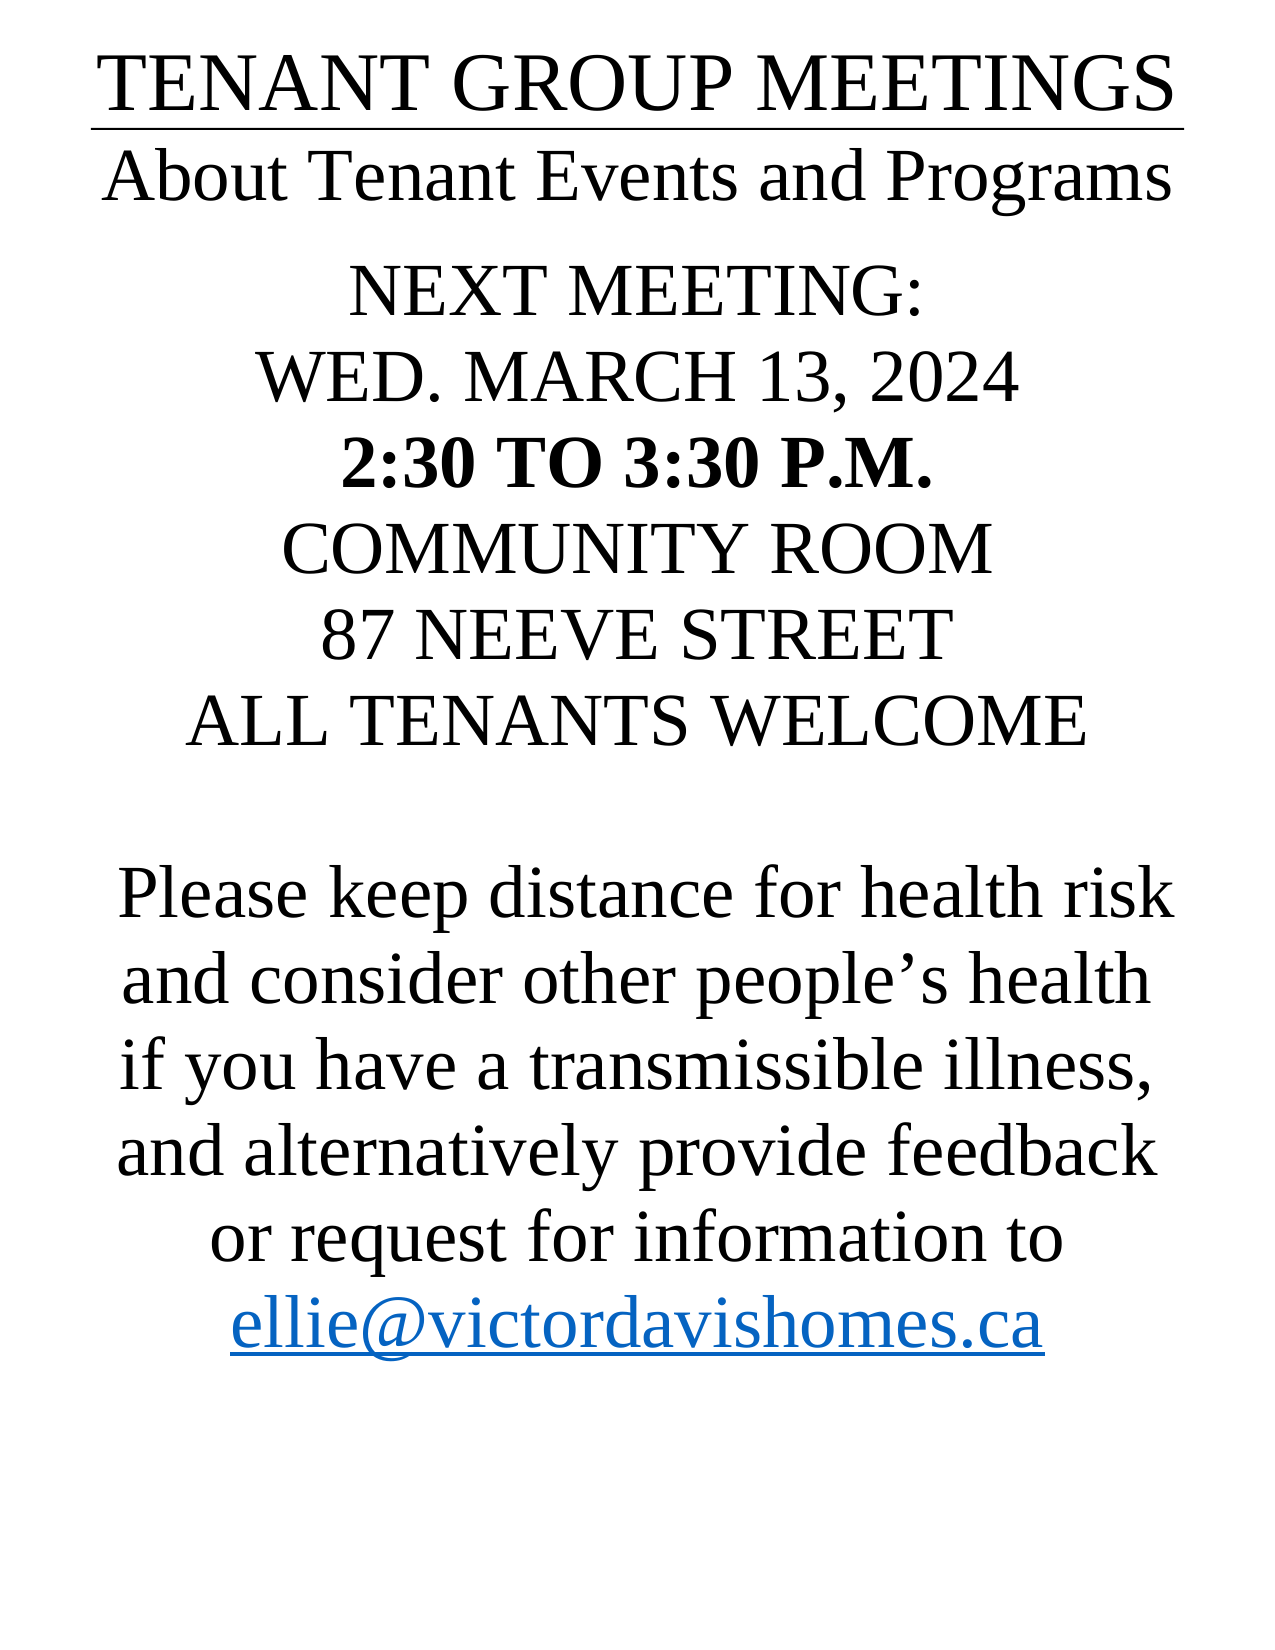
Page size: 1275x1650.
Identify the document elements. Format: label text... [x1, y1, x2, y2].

text ellie@victordavishomes.ca [91, 1277, 1184, 1363]
text 87 NEEVE STREET [91, 589, 1184, 675]
text ALL TENANTS WELCOME [91, 675, 1184, 761]
text About Tenant Events and Programs [91, 130, 1184, 216]
text NEXT MEETING: [91, 245, 1184, 331]
text 2:30 TO 3:30 P.M. [91, 417, 1184, 503]
text WED. MARCH 13, 2024 [91, 331, 1184, 417]
text Please keep distance for health risk and consider other people’s health if you have a transmissible illness, and alternatively provide feedback or request for information to [91, 847, 1184, 1277]
text TENANT GROUP MEETINGS [91, 32, 1184, 128]
text COMMUNITY ROOM [91, 503, 1184, 589]
